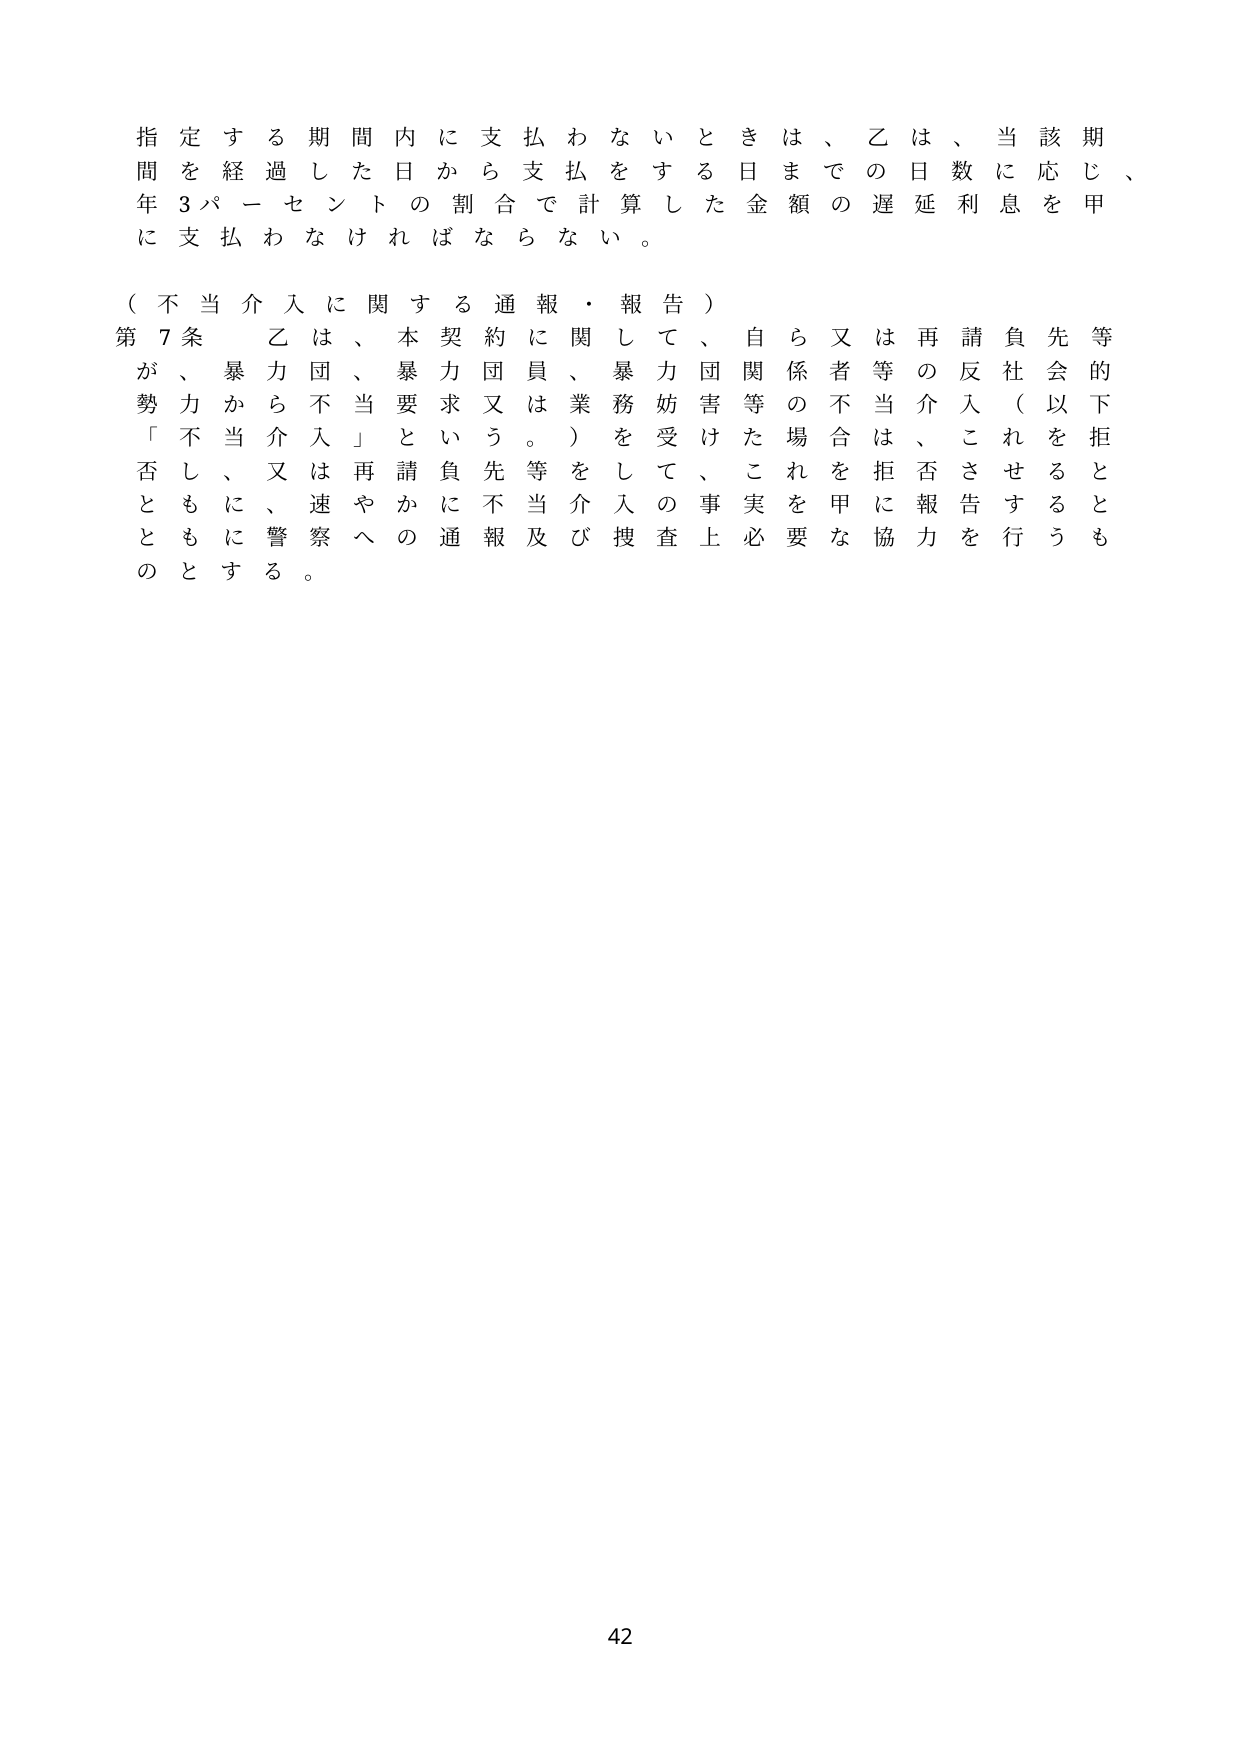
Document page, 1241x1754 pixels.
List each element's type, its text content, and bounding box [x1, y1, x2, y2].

text （不当介入に関する通報・報告） [115, 286, 1125, 319]
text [115, 119, 1125, 253]
text 第7条 乙は、本契約に関して、自ら又は再請負先等が、暴力団、暴力団員、暴力団関係者等の反社会的勢力から不当要求又は業務妨害等の不当介入（以下「不当介入」という。）を受けた場合は、これを拒否し、又は再請負先等をして、これを拒否させるとともに、速やかに不当介入の事実を甲に報告するとともに警察への通報及び捜査上必要な協力を行うものとする。 [115, 319, 1133, 586]
